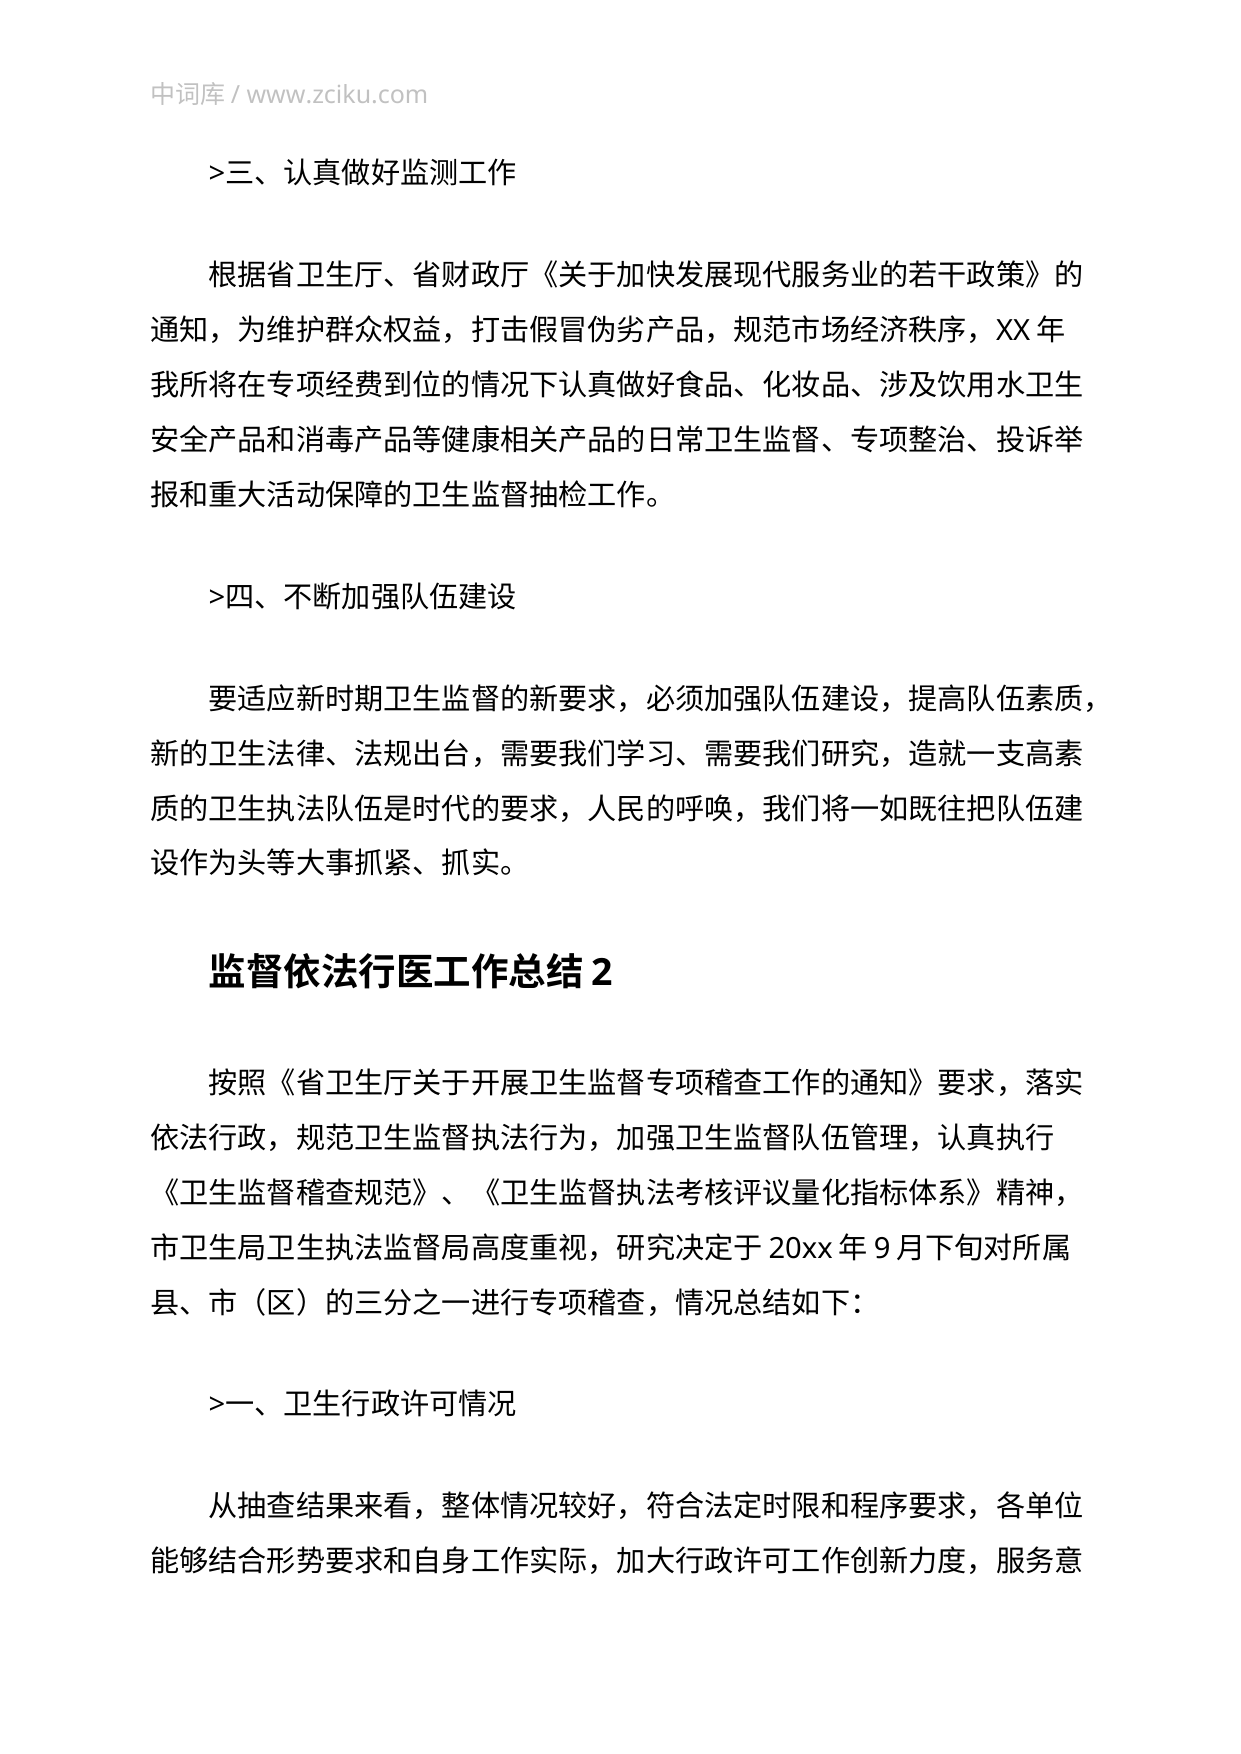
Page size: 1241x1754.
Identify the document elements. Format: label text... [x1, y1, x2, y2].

text 根据省卫生厅、省财政厅《关于加快发展现代服务业的若干政策》的通知，为维护群众权益，打击假冒伪劣产品，规范市场经济秩序，XX年我所将在专项经费到位的情况下认真做好食品、化妆品、涉及饮用水卫生安全产品和消毒产品等健康相关产品的日常卫生监督、专项整治、投诉举报和重大活动保障的卫生监督抽检工作。 [150, 252, 1090, 514]
text >一、卫生行政许可情况 [150, 1381, 1090, 1423]
text >四、不断加强队伍建设 [150, 573, 1090, 616]
text 监督依法行医工作总结2 [150, 942, 1090, 996]
text 要适应新时期卫生监督的新要求，必须加强队伍建设，提高队伍素质，新的卫生法律、法规出台，需要我们学习、需要我们研究，造就一支高素质的卫生执法队伍是时代的要求，人民的呼唤，我们将一如既往把队伍建设作为头等大事抓紧、抓实。 [150, 675, 1090, 882]
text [150, 1483, 1090, 1580]
text >三、认真做好监测工作 [150, 150, 1090, 192]
text 按照《省卫生厅关于开展卫生监督专项稽查工作的通知》要求，落实依法行政，规范卫生监督执法行为，加强卫生监督队伍管理，认真执行《卫生监督稽查规范》、《卫生监督执法考核评议量化指标体系》精神，市卫生局卫生执法监督局高度重视，研究决定于20xx年9月下旬对所属县、市（区）的三分之一进行专项稽查，情况总结如下： [150, 1059, 1090, 1321]
